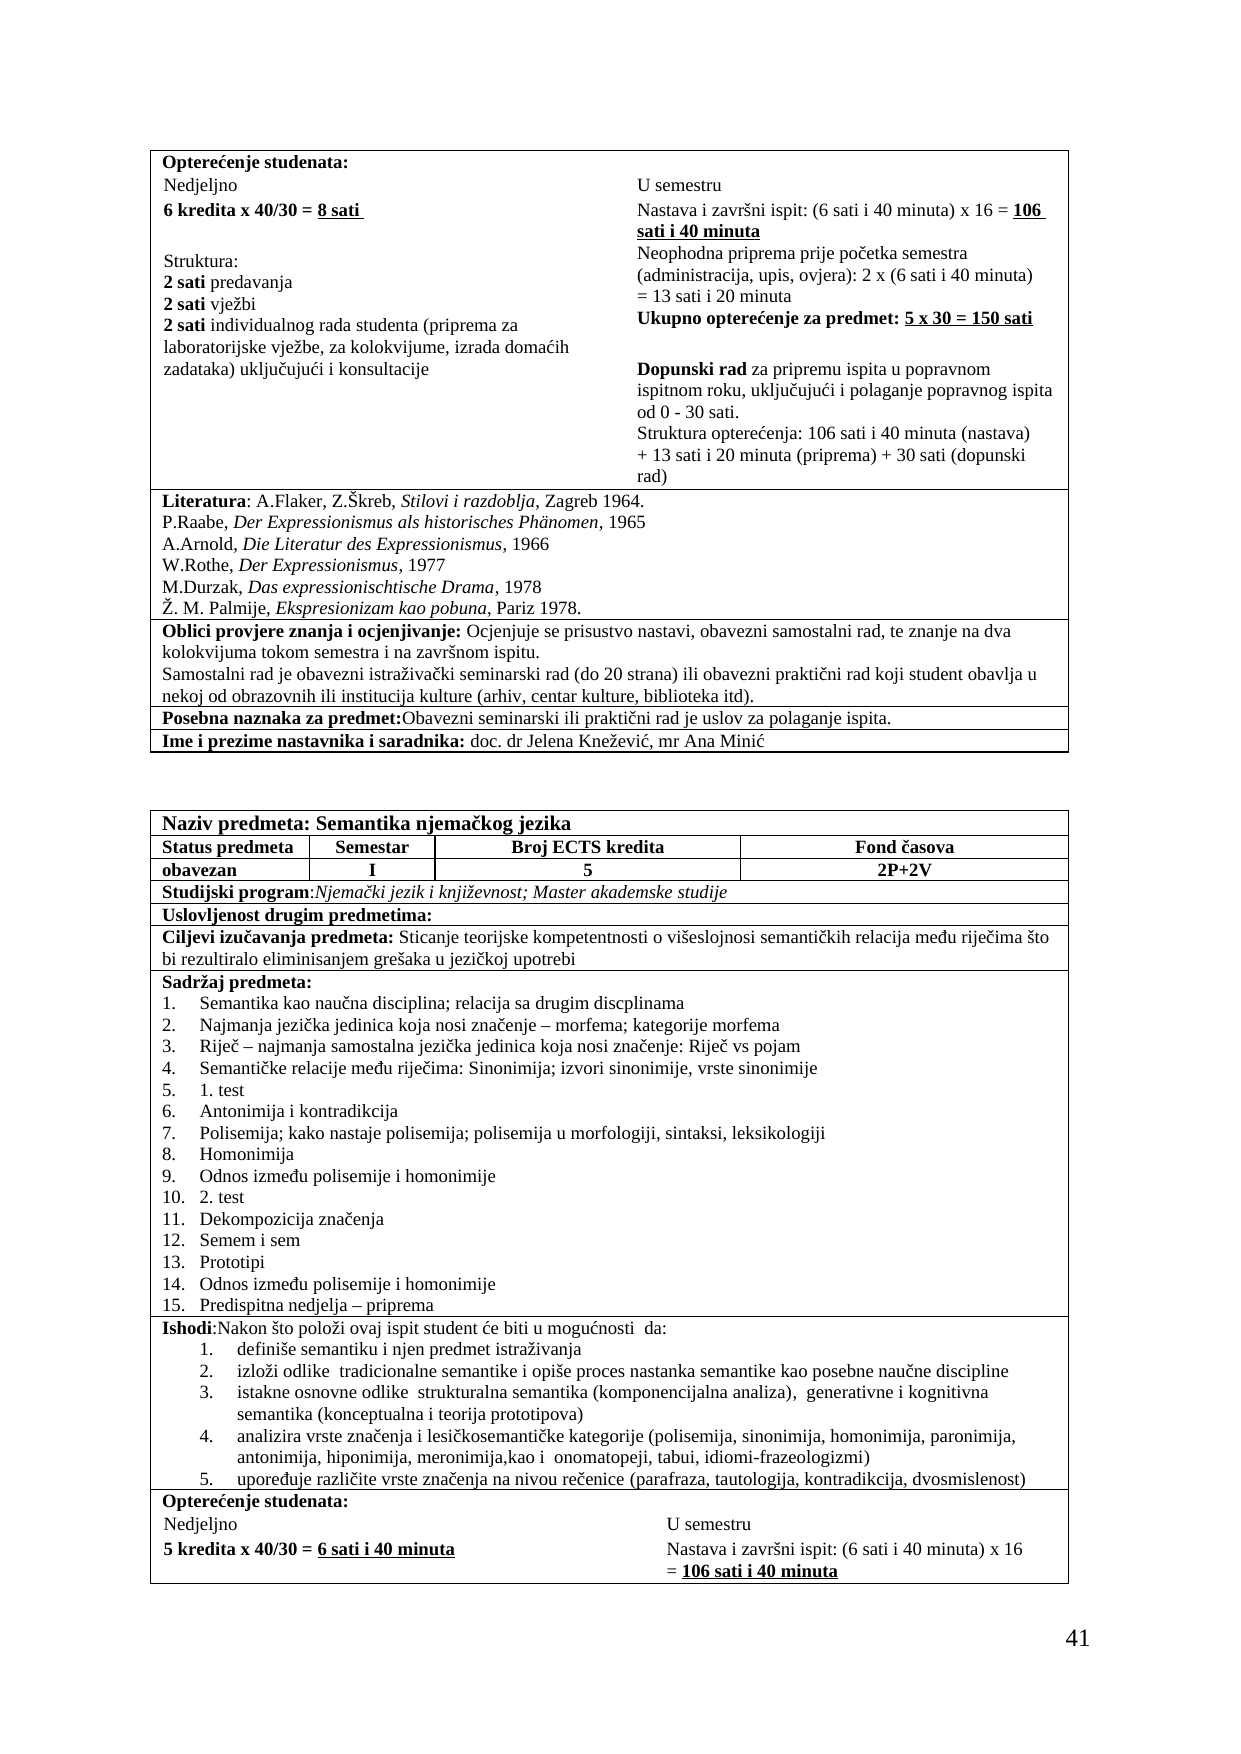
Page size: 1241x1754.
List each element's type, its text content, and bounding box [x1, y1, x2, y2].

table_cell Ciljevi izučavanja predmeta: Sticanje teorijske kompetentnosti o višeslojnosi semantičkih relacija među riječima što bi rezultiralo eliminisanjem grešaka u jezičkoj upotrebi [151, 926, 1068, 969]
table_header Naziv predmeta: Semantika njemačkog jezika [151, 811, 1068, 835]
table_cell Semestar [310, 836, 434, 858]
table_cell obavezan [151, 859, 309, 880]
table_cell Status predmeta [151, 836, 309, 858]
table_cell Literatura: A.Flaker, Z.Škreb, Stilovi i razdoblja, Zagreb 1964. P.Raabe, Der Expressionismus als historisches Phänomen, 1965 A.Arnold, Die Literatur des Expressionismus, 1966 W.Rothe, Der Expressionismus, 1977 M.Durzak, Das expressionischtische Drama, 1978 Ž. M. Palmije, Ekspresionizam kao pobuna, Pariz 1978. [151, 490, 1068, 619]
table_cell Studijski program:Njemački jezik i književnost; Master akademske studije [151, 881, 1068, 903]
table_cell Opterećenje studenata: [151, 1490, 1068, 1583]
table_cell Fond časova [741, 836, 1068, 858]
table_cell Ime i prezime nastavnika i saradnika: doc. dr Jelena Knežević, mr Ana Minić [151, 730, 1068, 751]
table_cell 5 [436, 859, 740, 880]
table_cell Uslovljenost drugim predmetima: [151, 904, 1068, 925]
table_cell Opterećenje studenata: [151, 151, 1068, 488]
table_cell 2P+2V [741, 859, 1068, 880]
table_cell Ishodi:Nakon što položi ovaj ispit student će biti u mogućnosti da: definiše semantiku i njen predmet istraživanja izloži odlike tradicionalne semantike i opiše proces nastanka semantike kao posebne naučne discipline istakne osnovne odlike strukturalna semantika (komponencijalna analiza), generativne i kognitivna semantika (konceptualna i teorija prototipova) analizira vrste značenja i lesičkosemantičke kategorije (polisemija, sinonimija, homonimija, paronimija, antonimija, hiponimija, meronimija,kao i onomatopeji, tabui, idiomi-frazeologizmi) upoređuje različite vrste značenja na nivou rečenice (parafraza, tautologija, kontradikcija, dvosmislenost) [151, 1317, 1068, 1489]
table_cell Posebna naznaka za predmet:Obavezni seminarski ili praktični rad je uslov za polaganje ispita. [151, 707, 1068, 729]
table_cell I [310, 859, 434, 880]
table_cell Broj ECTS kredita [436, 836, 740, 858]
table_cell Sadržaj predmeta: Semantika kao naučna disciplina; relacija sa drugim discplinama Najmanja jezička jedinica koja nosi značenje – morfema; kategorije morfema Riječ – najmanja samostalna jezička jedinica koja nosi značenje: Riječ vs pojam Semantičke relacije među riječima: Sinonimija; izvori sinonimije, vrste sinonimije 1. test Antonimija i kontradikcija Polisemija; kako nastaje polisemija; polisemija u morfologiji, sintaksi, leksikologiji Homonimija Odnos između polisemije i homonimije 2. test Dekompozicija značenja Semem i sem Prototipi Odnos između polisemije i homonimije Predispitna nedjelja – priprema [151, 971, 1068, 1316]
table_cell Oblici provjere znanja i ocjenjivanje: Ocjenjuje se prisustvo nastavi, obavezni samostalni rad, te znanje na dva kolokvijuma tokom semestra i na završnom ispitu. Samostalni rad je obavezni istraživački seminarski rad (do 20 strana) ili obavezni praktični rad koji student obavlja u nekoj od obrazovnih ili institucija kulture (arhiv, centar kulture, biblioteka itd). [151, 620, 1068, 706]
